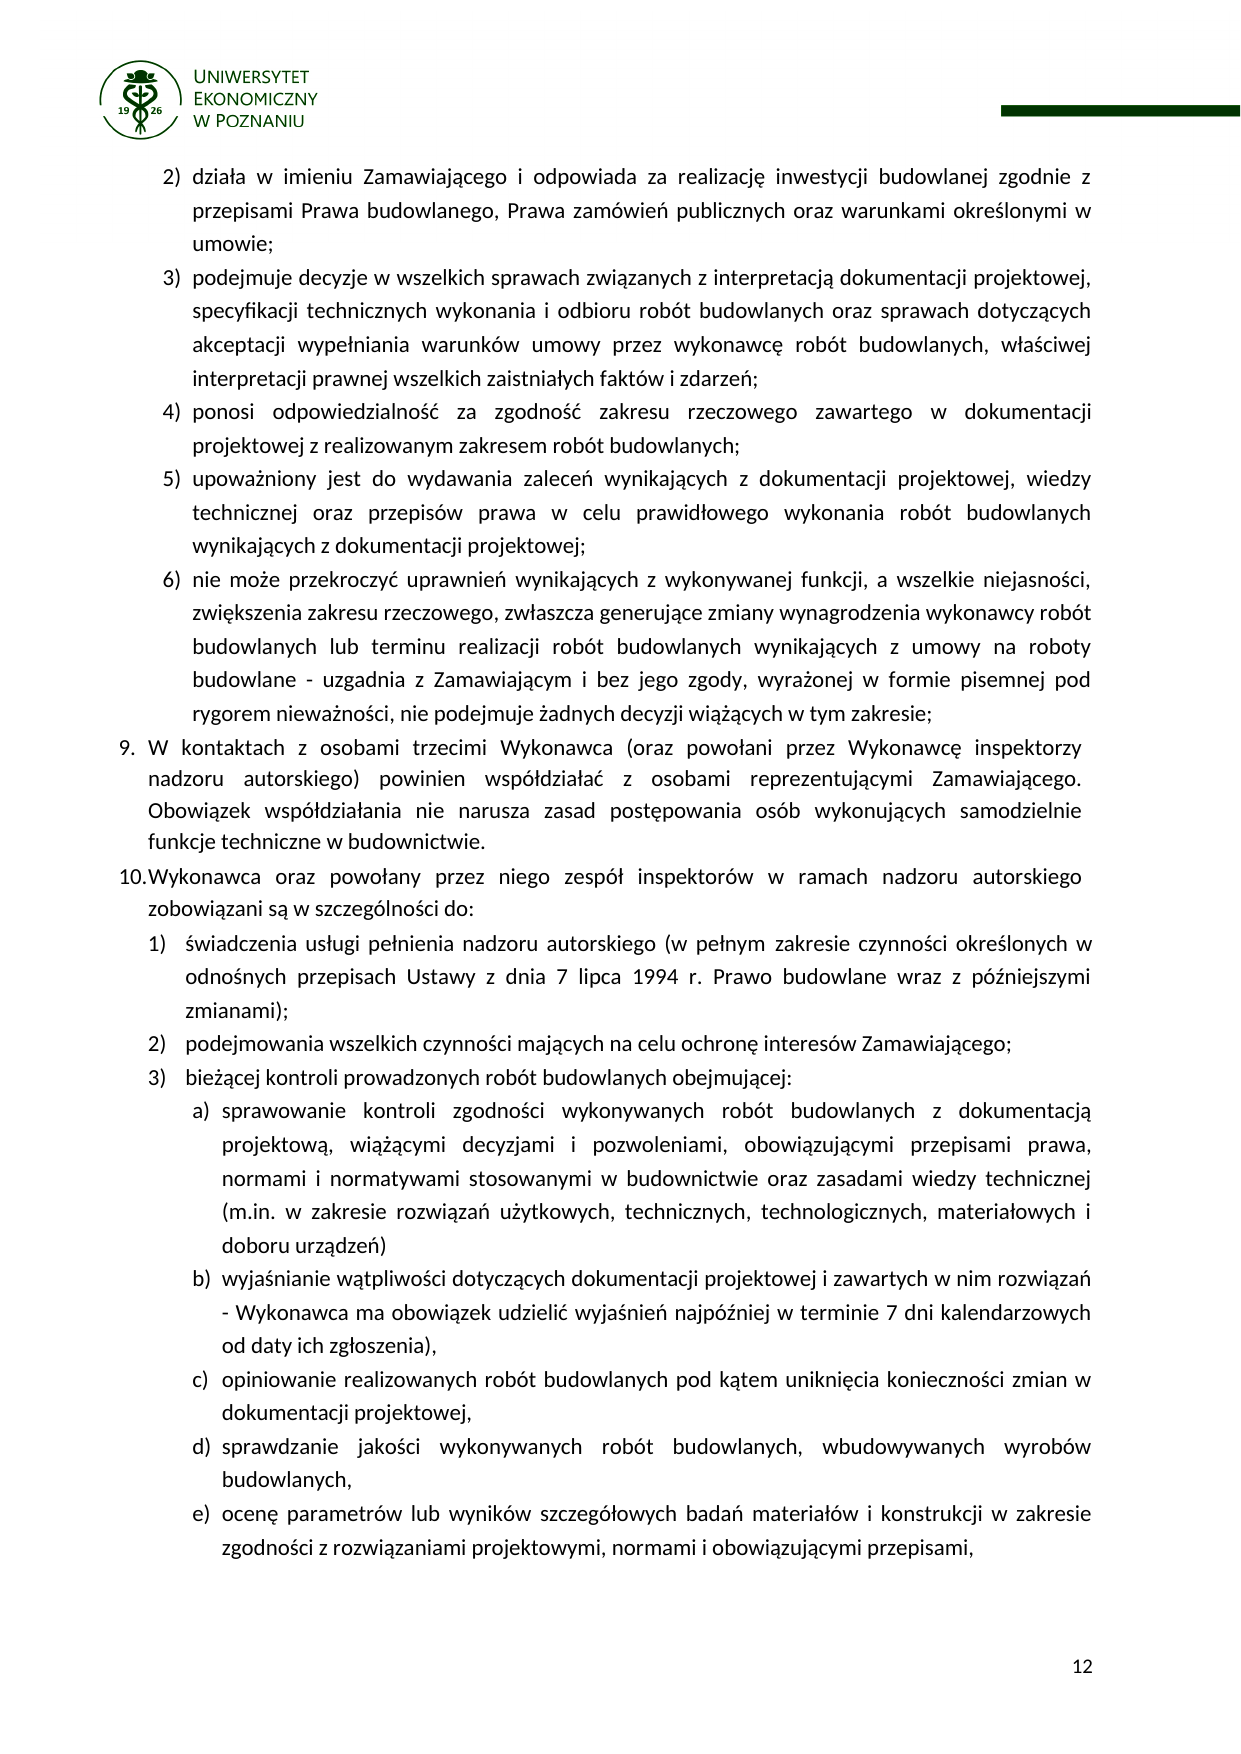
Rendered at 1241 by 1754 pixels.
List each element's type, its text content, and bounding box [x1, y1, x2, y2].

list W kontaktach z osobami trzecimi Wykonawca (oraz powołani przez Wykonawcę inspektorzy nadzoru autorskiego) powinien współdziałać z osobami reprezentującymi Zamawiającego. Obowiązek współdziałania nie narusza zasad postępowania osób wykonujących samodzielnie funkcje techniczne w budownictwie. [118, 733, 1083, 855]
list wyjaśnianie wątpliwości dotyczących dokumentacji projektowej i zawartych w nim rozwiązań - Wykonawca ma obowiązek udzielić wyjaśnień najpóźniej w terminie 7 dni kalendarzowych od daty ich zgłoszenia), [192, 1264, 1093, 1359]
list nie może przekroczyć uprawnień wynikających z wykonywanej funkcji, a wszelkie niejasności, zwiększenia zakresu rzeczowego, zwłaszcza generujące zmiany wynagrodzenia wykonawcy robót budowlanych lub terminu realizacji robót budowlanych wynikających z umowy na roboty budowlane - uzgadnia z Zamawiającym i bez jego zgody, wyrażonej w formie pisemnej pod rygorem nieważności, nie podejmuje żadnych decyzji wiążących w tym zakresie; [162, 565, 1093, 727]
list ocenę parametrów lub wyników szczegółowych badań materiałów i konstrukcji w zakresie zgodności z rozwiązaniami projektowymi, normami i obowiązującymi przepisami, [192, 1499, 1093, 1561]
list opiniowanie realizowanych robót budowlanych pod kątem uniknięcia konieczności zmian w dokumentacji projektowej, [192, 1365, 1093, 1427]
list sprawdzanie jakości wykonywanych robót budowlanych, wbudowywanych wyrobów budowlanych, [192, 1432, 1093, 1494]
list ponosi odpowiedzialność za zgodność zakresu rzeczowego zawartego w dokumentacji projektowej z realizowanym zakresem robót budowlanych; [162, 397, 1093, 459]
list świadczenia usługi pełnienia nadzoru autorskiego (w pełnym zakresie czynności określonych w odnośnych przepisach Ustawy z dnia 7 lipca 1994 r. Prawo budowlane wraz z późniejszymi zmianami); [148, 929, 1093, 1024]
list sprawowanie kontroli zgodności wykonywanych robót budowlanych z dokumentacją projektową, wiążącymi decyzjami i pozwoleniami, obowiązującymi przepisami prawa, normami i normatywami stosowanymi w budownictwie oraz zasadami wiedzy technicznej (m.in. w zakresie rozwiązań użytkowych, technicznych, technologicznych, materiałowych i doboru urządzeń) [192, 1097, 1093, 1259]
picture [40, 11, 1241, 243]
list podejmowania wszelkich czynności mających na celu ochronę interesów Zamawiającego; [148, 1029, 1093, 1058]
list bieżącej kontroli prowadzonych robót budowlanych obejmującej: [148, 1063, 1093, 1091]
list upoważniony jest do wydawania zaleceń wynikających z dokumentacji projektowej, wiedzy technicznej oraz przepisów prawa w celu prawidłowego wykonania robót budowlanych wynikających z dokumentacji projektowej; [162, 464, 1093, 559]
list Wykonawca oraz powołany przez niego zespół inspektorów w ramach nadzoru autorskiego zobowiązani są w szczególności do: [118, 862, 1083, 922]
list podejmuje decyzje w wszelkich sprawach związanych z interpretacją dokumentacji projektowej, specyfikacji technicznych wykonania i odbioru robót budowlanych oraz sprawach dotyczących akceptacji wypełniania warunków umowy przez wykonawcę robót budowlanych, właściwej interpretacji prawnej wszelkich zaistniałych faktów i zdarzeń; [162, 263, 1093, 392]
list działa w imieniu Zamawiającego i odpowiada za realizację inwestycji budowlanej zgodnie z przepisami Prawa budowlanego, Prawa zamówień publicznych oraz warunkami określonymi w umowie; [162, 162, 1093, 258]
